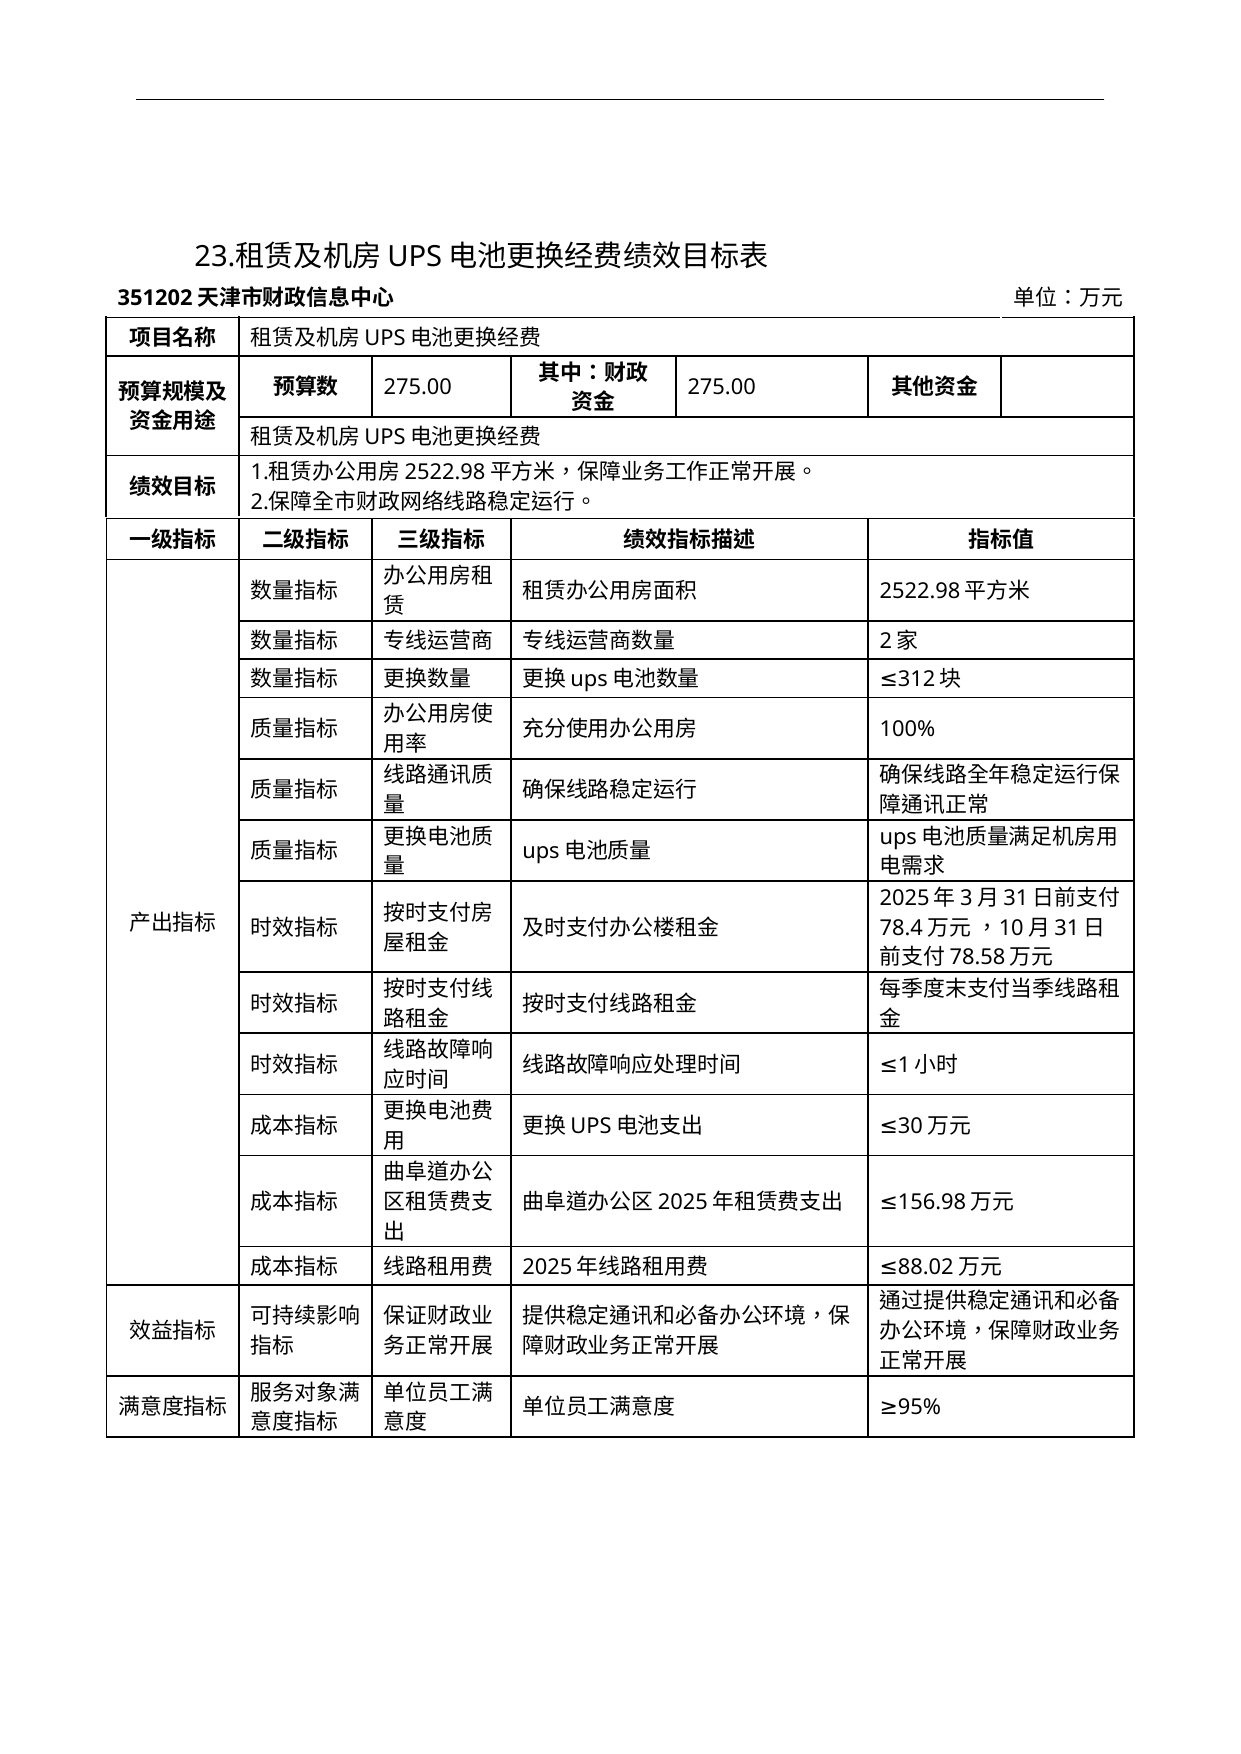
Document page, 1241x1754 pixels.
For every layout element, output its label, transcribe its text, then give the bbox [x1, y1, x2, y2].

table_cell 办公用房租赁 [373, 560, 510, 620]
table_cell 时效指标 [240, 1034, 371, 1093]
table_cell 通过提供稳定通讯和必备办公环境，保障财政业务正常开展 [869, 1286, 1133, 1375]
table_cell 单位员工满意度 [512, 1377, 867, 1436]
table_cell 质量指标 [240, 698, 371, 758]
table_header 指标值 [869, 519, 1133, 559]
table_cell 按时支付线路租金 [512, 973, 867, 1032]
table_cell ≥95% [869, 1377, 1133, 1436]
table_cell 更换电池费用 [373, 1095, 510, 1154]
table_cell 更换电池质量 [373, 821, 510, 880]
table_cell 曲阜道办公区2025年租赁费支出 [512, 1156, 867, 1246]
table_header 三级指标 [373, 519, 510, 559]
table_cell 更换ups电池数量 [512, 660, 867, 697]
table_cell 预算规模及资金用途 [107, 357, 238, 454]
table_cell 提供稳定通讯和必备办公环境，保障财政业务正常开展 [512, 1286, 867, 1375]
table_header 一级指标 [107, 519, 238, 559]
table_cell 2522.98平方米 [869, 560, 1133, 620]
table_cell 及时支付办公楼租金 [512, 882, 867, 971]
table_cell 时效指标 [240, 882, 371, 971]
table_cell 单位员工满意度 [373, 1377, 510, 1436]
table_cell 按时支付线路租金 [373, 973, 510, 1032]
table_cell 办公用房使用率 [373, 698, 510, 758]
table_cell 保证财政业务正常开展 [373, 1286, 510, 1375]
table_cell 可持续影响指标 [240, 1286, 371, 1375]
table_cell 租赁及机房UPS电池更换经费 [240, 418, 1133, 454]
table_cell ≤312块 [869, 660, 1133, 697]
table_cell ≤156.98万元 [869, 1156, 1133, 1246]
table_cell 曲阜道办公区租赁费支出 [373, 1156, 510, 1246]
table_cell 满意度指标 [107, 1377, 238, 1436]
table_cell 时效指标 [240, 973, 371, 1032]
table_header 351202天津市财政信息中心 [107, 277, 1000, 316]
table_header 二级指标 [240, 519, 371, 559]
table_cell 确保线路全年稳定运行保障通讯正常 [869, 760, 1133, 819]
table_cell 绩效目标 [107, 456, 238, 516]
table_cell 质量指标 [240, 760, 371, 819]
table_cell 线路租用费 [373, 1247, 510, 1284]
table_cell 数量指标 [240, 660, 371, 697]
table_cell 275.00 [373, 357, 510, 416]
table_cell ≤30万元 [869, 1095, 1133, 1154]
table_cell 专线运营商 [373, 622, 510, 658]
table_cell 275.00 [677, 357, 867, 416]
table_cell 其他资金 [869, 357, 1000, 416]
table_cell 项目名称 [107, 318, 238, 355]
table_cell 充分使用办公用房 [512, 698, 867, 758]
table_cell 2家 [869, 622, 1133, 658]
table_cell 2025年线路租用费 [512, 1247, 867, 1284]
table_cell ups电池质量 [512, 821, 867, 880]
table_cell 成本指标 [240, 1156, 371, 1246]
table_cell 成本指标 [240, 1095, 371, 1154]
text 23.租赁及机房UPS电池更换经费绩效目标表 [136, 235, 1104, 275]
table_cell 线路通讯质量 [373, 760, 510, 819]
table_cell ≤1小时 [869, 1034, 1133, 1093]
table_cell 产出指标 [107, 560, 238, 1284]
table_cell 2025年3月31日前支付78.4万元 ，10月31日前支付78.58万元 [869, 882, 1133, 971]
table_cell 线路故障响应时间 [373, 1034, 510, 1093]
table_cell 数量指标 [240, 622, 371, 658]
table_cell 租赁办公用房面积 [512, 560, 867, 620]
table_cell 数量指标 [240, 560, 371, 620]
table_cell 每季度末支付当季线路租金 [869, 973, 1133, 1032]
table_cell 服务对象满意度指标 [240, 1377, 371, 1436]
table_cell 预算数 [240, 357, 371, 416]
table_cell 更换数量 [373, 660, 510, 697]
table_cell 线路故障响应处理时间 [512, 1034, 867, 1093]
table_cell 1.租赁办公用房2522.98平方米，保障业务工作正常开展。 2.保障全市财政网络线路稳定运行。 [240, 456, 1133, 516]
table_cell [1002, 357, 1133, 416]
table_cell ≤88.02万元 [869, 1247, 1133, 1284]
table_cell 按时支付房屋租金 [373, 882, 510, 971]
table_cell 专线运营商数量 [512, 622, 867, 658]
table_header 绩效指标描述 [512, 519, 867, 559]
table_cell 其中：财政 资金 [512, 357, 675, 416]
table_cell 成本指标 [240, 1247, 371, 1284]
table_cell 租赁及机房UPS电池更换经费 [240, 318, 1133, 355]
table_cell 效益指标 [107, 1286, 238, 1375]
table_header 单位：万元 [1002, 277, 1133, 316]
table_cell 100% [869, 698, 1133, 758]
table_cell 确保线路稳定运行 [512, 760, 867, 819]
table_cell 质量指标 [240, 821, 371, 880]
table_cell ups电池质量满足机房用电需求 [869, 821, 1133, 880]
table_cell 更换UPS电池支出 [512, 1095, 867, 1154]
